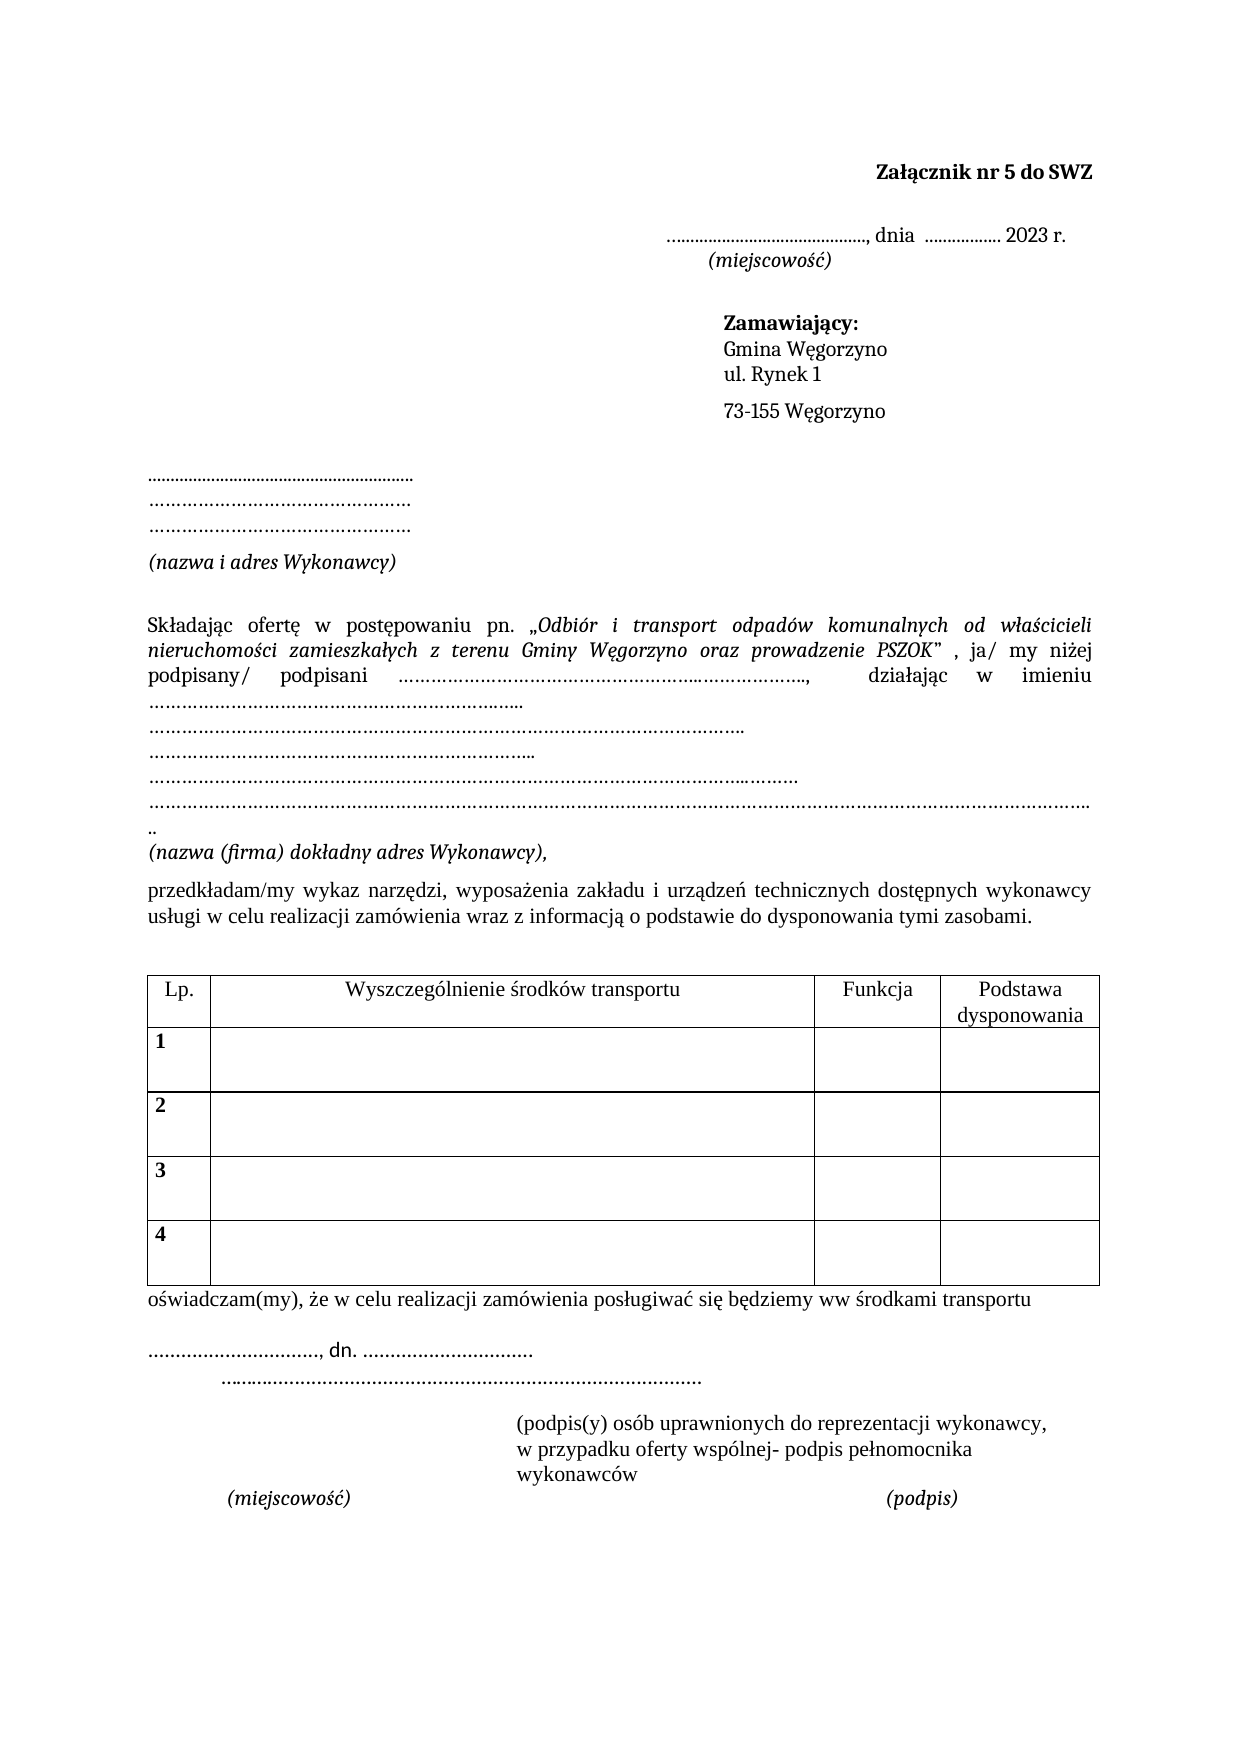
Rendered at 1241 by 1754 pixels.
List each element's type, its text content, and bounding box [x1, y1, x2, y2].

text ………………………………………… [148, 512, 1093, 538]
text Gmina Węgorzyno [664, 336, 1093, 362]
table_cell [211, 1221, 814, 1285]
text ........................................................... [148, 462, 1093, 487]
text (nazwa (firma) dokładny adres Wykonawcy), [148, 840, 1093, 865]
table_cell 4 [148, 1221, 210, 1285]
table_cell [941, 1028, 1099, 1091]
table_cell [941, 1093, 1099, 1156]
table_header Lp. [148, 976, 210, 1027]
table_header Wyszczególnienie środków transportu [211, 976, 814, 1027]
table_cell [815, 1093, 940, 1156]
text ul. Rynek 1 [664, 362, 1093, 387]
subtitle przedkładam/my wykaz narzędzi, wyposażenia zakładu i urządzeń technicznych dostępnych wykonawcy usługi w celu realizacji zamówienia wraz z informacją o podstawie do dysponowania tymi zasobami. [148, 877, 1093, 928]
table_cell 3 [148, 1157, 210, 1220]
text w przypadku oferty wspólnej- podpis pełnomocnika wykonawców [516, 1436, 1093, 1486]
text (nazwa i adres Wykonawcy) [148, 550, 1093, 575]
text ..............................., dn. ............................... ………............................................................................... [148, 1336, 1093, 1389]
text Składając ofertę w postępowaniu pn. „Odbiór i transport odpadów komunalnych od właścicieli nieruchomości zamieszkałych z terenu Gminy Węgorzyno oraz prowadzenie PSZOK” , ja/ my niżej podpisany/ podpisani ………………………………………………..………………., działając w imieniu ……………………………………………………….…..……………………………………………………………………………………………….……………………………………………………………..………………………………………………………………………………………………..……… ………………………………………………………………………………………………………………………………………………………... [148, 613, 1093, 840]
text Załącznik nr 5 do SWZ [148, 160, 1093, 185]
table_cell [815, 1028, 940, 1091]
text ………………………………………… [148, 487, 1093, 512]
text …........................................., dnia ................. 2023 r. [664, 223, 1093, 248]
table_cell [815, 1221, 940, 1285]
text Zamawiający: [664, 311, 1093, 336]
table_header Funkcja [815, 976, 940, 1027]
text 73-155 Węgorzyno [664, 399, 1093, 424]
table_cell [211, 1028, 814, 1091]
table_cell [211, 1093, 814, 1156]
table_cell [941, 1221, 1099, 1285]
table_cell 1 [148, 1028, 210, 1091]
table_cell 2 [148, 1093, 210, 1156]
table_cell [941, 1157, 1099, 1220]
text (miejscowość) (podpis) [148, 1486, 1093, 1511]
table_cell [211, 1157, 814, 1220]
table_header Podstawa dysponowania [941, 976, 1099, 1027]
table_cell [815, 1157, 940, 1220]
text oświadczam(my), że w celu realizacji zamówienia posługiwać się będziemy ww środkami transportu [148, 1286, 1093, 1311]
text (miejscowość) [576, 248, 1093, 273]
text (podpis(y) osób uprawnionych do reprezentacji wykonawcy, [516, 1410, 1093, 1436]
